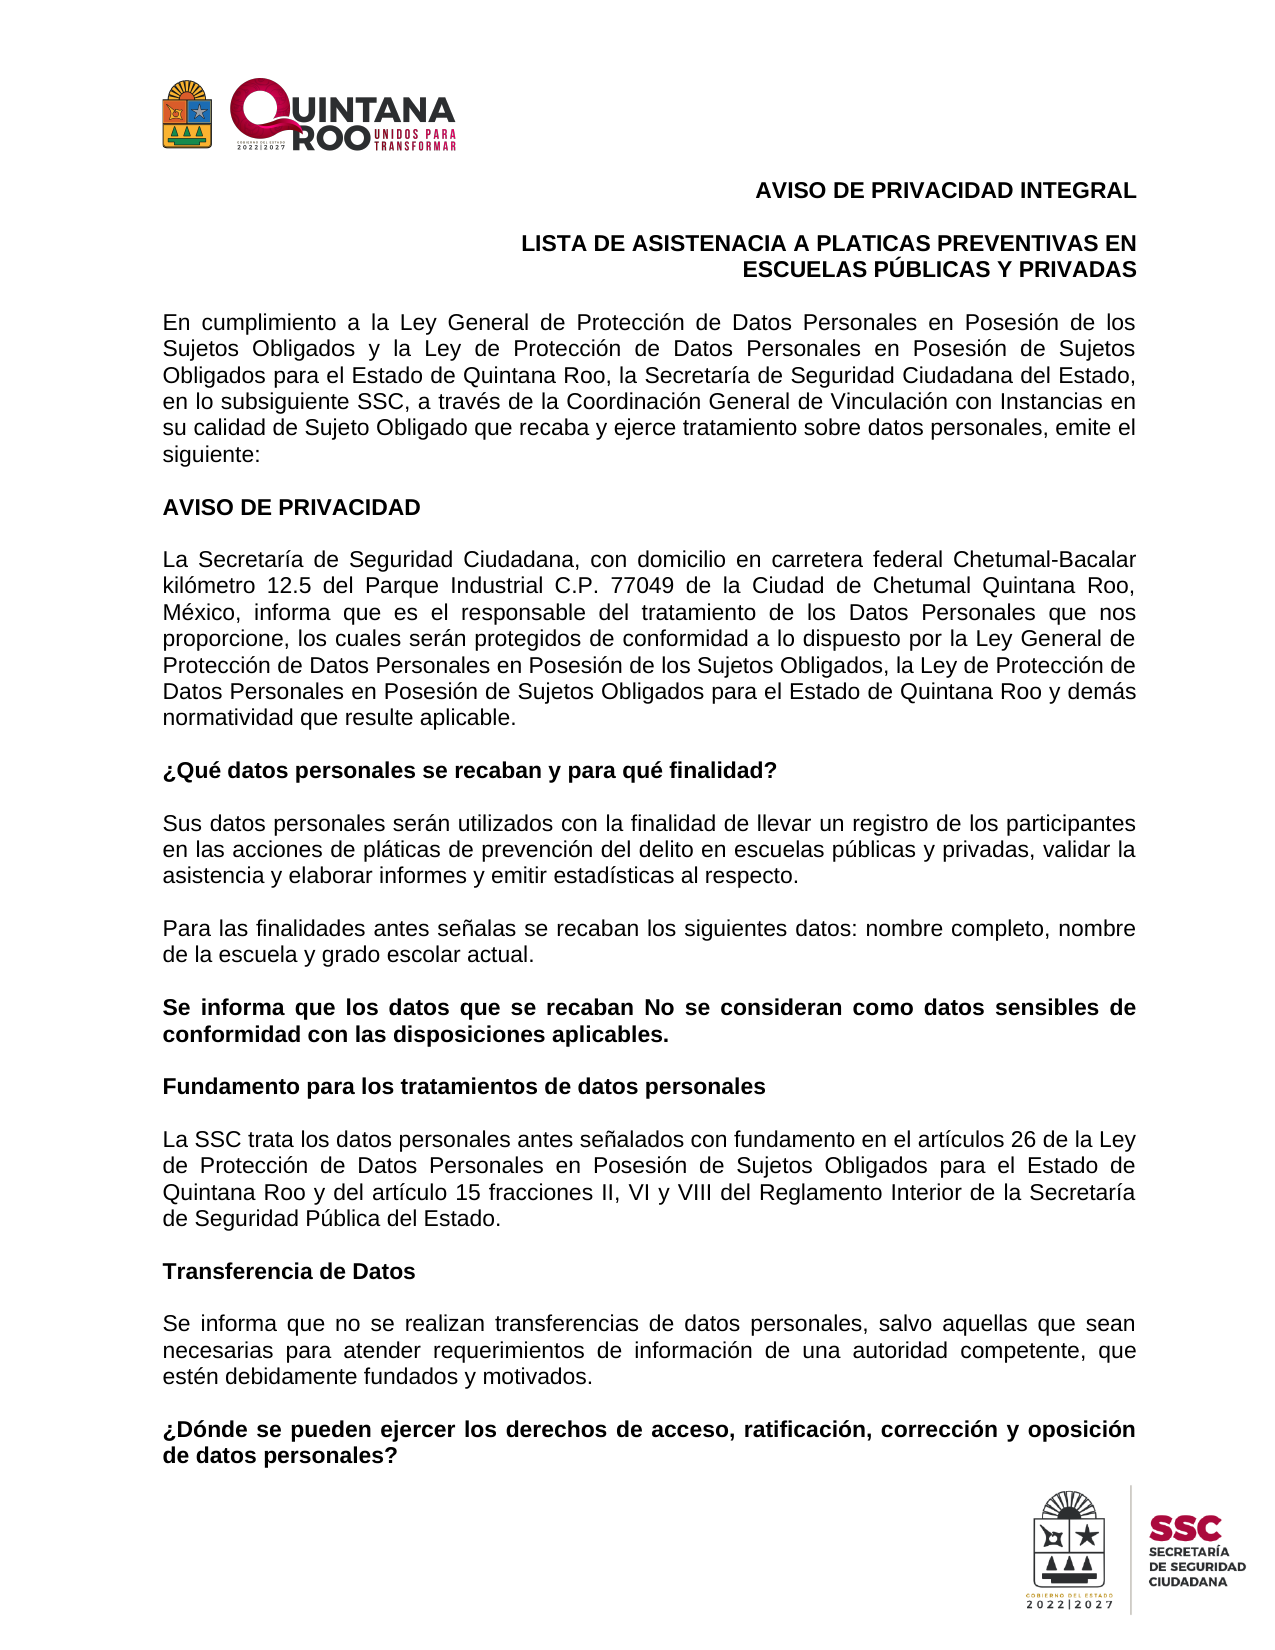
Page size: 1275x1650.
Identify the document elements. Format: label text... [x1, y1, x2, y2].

text AVISO DE PRIVACIDAD [162, 493, 1137, 520]
text LISTA DE ASISTENACIA A PLATICAS PREVENTIVAS EN [162, 230, 1137, 256]
text ESCUELAS PÚBLICAS Y PRIVADAS [162, 256, 1137, 283]
text AVISO DE PRIVACIDAD INTEGRAL [162, 177, 1137, 203]
text Para las finalidades antes señalas se recaban los siguientes datos: nombre completo, nombre de la escuela y grado escolar actual. [162, 915, 1137, 968]
text Se informa que los datos que se recaban No se consideran como datos sensibles de conformidad con las disposiciones aplicables. [162, 994, 1137, 1047]
text La SSC trata los datos personales antes señalados con fundamento en el artículos 26 de la Ley de Protección de Datos Personales en Posesión de Sujetos Obligados para el Estado de Quintana Roo y del artículo 15 fracciones II, VI y VIII del Reglamento Interior de la Secretaría de Seguridad Pública del Estado. [162, 1126, 1137, 1231]
text Sus datos personales serán utilizados con la finalidad de llevar un registro de los participantes en las acciones de pláticas de prevención del delito en escuelas públicas y privadas, validar la asistencia y elaborar informes y emitir estadísticas al respecto. [162, 810, 1137, 889]
text Transferencia de Datos [162, 1258, 1137, 1284]
text Se informa que no se realizan transferencias de datos personales, salvo aquellas que sean necesarias para atender requerimientos de información de una autoridad competente, que estén debidamente fundados y motivados. [162, 1310, 1137, 1389]
text ¿Dónde se pueden ejercer los derechos de acceso, ratificación, corrección y oposición de datos personales? [162, 1416, 1137, 1468]
text En cumplimiento a la Ley General de Protección de Datos Personales en Posesión de los Sujetos Obligados y la Ley de Protección de Datos Personales en Posesión de Sujetos Obligados para el Estado de Quintana Roo, la Secretaría de Seguridad Ciudadana del Estado, en lo subsiguiente SSC, a través de la Coordinación General de Vinculación con Instancias en su calidad de Sujeto Obligado que recaba y ejerce tratamiento sobre datos personales, emite el siguiente: [162, 309, 1137, 467]
text Fundamento para los tratamientos de datos personales [162, 1073, 1137, 1099]
picture [162, 75, 458, 152]
text La Secretaría de Seguridad Ciudadana, con domicilio en carretera federal Chetumal-Bacalar kilómetro 12.5 del Parque Industrial C.P. 77049 de la Ciudad de Chetumal Quintana Roo, México, informa que es el responsable del tratamiento de los Datos Personales que nos proporcione, los cuales serán protegidos de conformidad a lo dispuesto por la Ley General de Protección de Datos Personales en Posesión de los Sujetos Obligados, la Ley de Protección de Datos Personales en Posesión de Sujetos Obligados para el Estado de Quintana Roo y demás normatividad que resulte aplicable. [162, 546, 1137, 731]
text ¿Qué datos personales se recaban y para qué finalidad? [162, 757, 1137, 783]
picture [1008, 1472, 1249, 1617]
